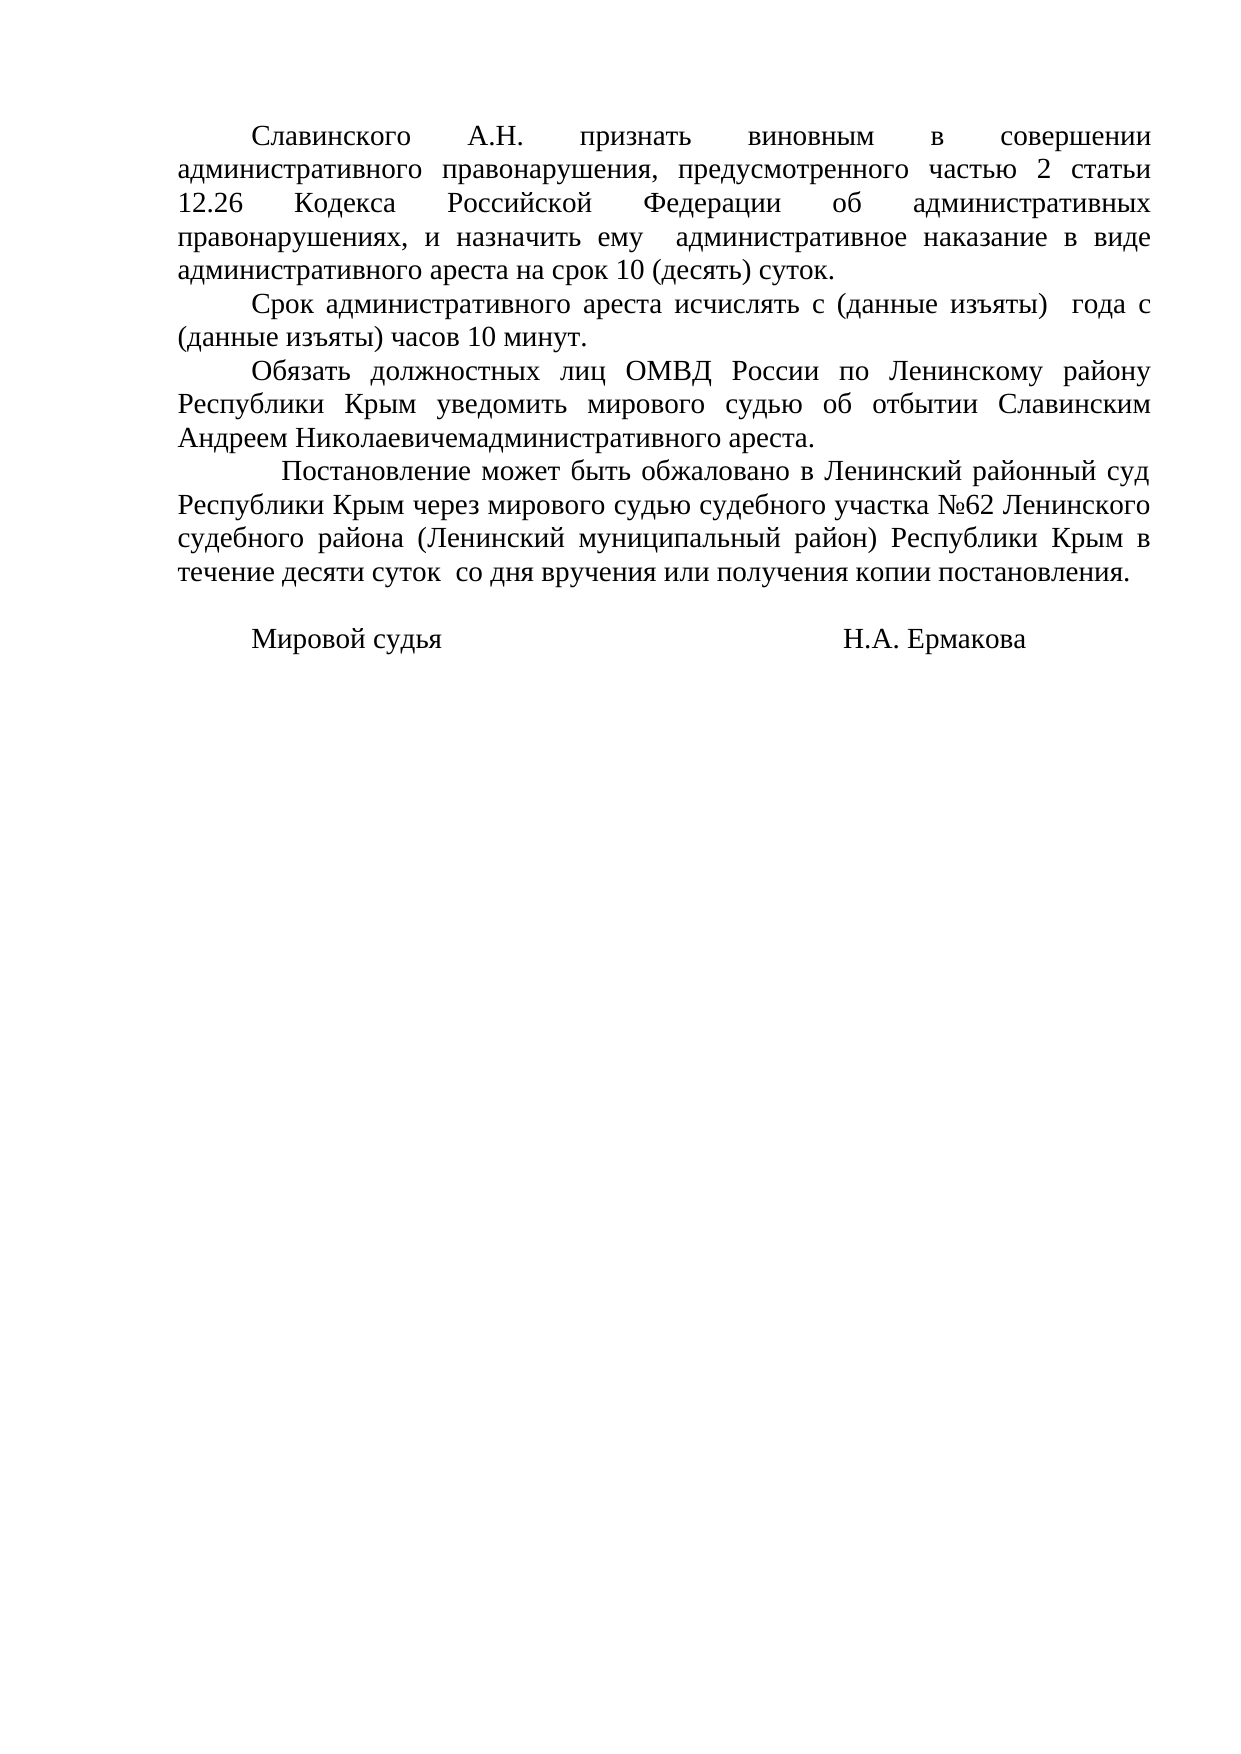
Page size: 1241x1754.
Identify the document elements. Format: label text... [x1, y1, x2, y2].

text Мировой судья Н.А. Ермакова [177, 621, 1152, 655]
text Постановление может быть обжаловано в Ленинский районный суд Республики Крым через мирового судью судебного участка №62 Ленинского судебного района (Ленинский муниципальный район) Республики Крым в течение десяти суток со дня вручения или получения копии постановления. [177, 453, 1152, 588]
text Славинского А.Н. признать виновным в совершении административного правонарушения, предусмотренного частью 2 статьи 12.26 Кодекса Российской Федерации об административных правонарушениях, и назначить ему административное наказание в виде административного ареста на срок 10 (десять) суток. [177, 118, 1152, 286]
text Обязать должностных лиц ОМВД России по Ленинскому району Республики Крым уведомить мирового судью об отбытии Славинским Андреем Николаевичемадминистративного ареста. [177, 353, 1152, 453]
text Срок административного ареста исчислять с (данные изъяты) года с (данные изъяты) часов 10 минут. [177, 286, 1152, 353]
